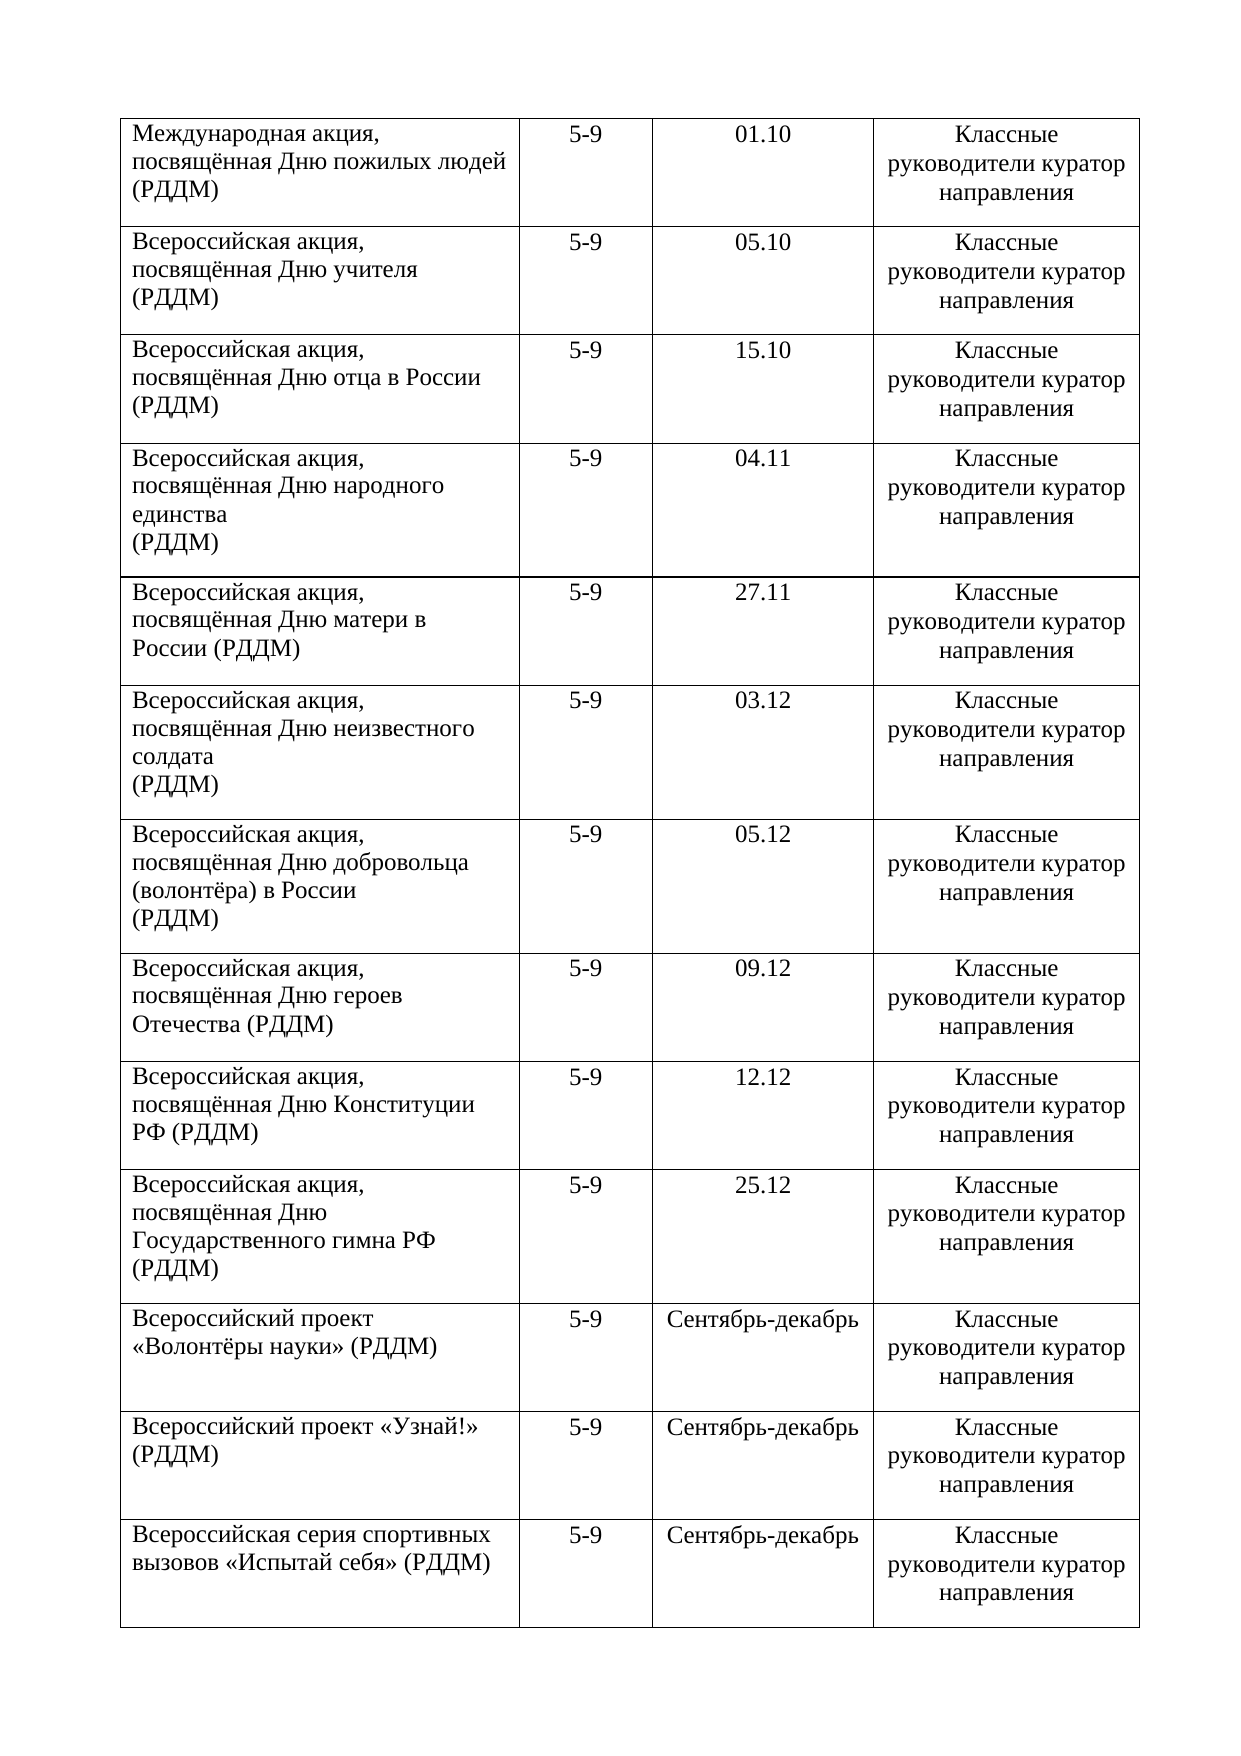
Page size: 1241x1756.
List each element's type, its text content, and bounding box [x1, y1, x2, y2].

table_cell 25.12 [653, 1170, 873, 1303]
table_cell Международная акция, посвящённая Дню пожилых людей (РДДМ) [121, 119, 519, 226]
table_cell Классные руководители куратор направления [874, 444, 1139, 576]
table_cell Классные руководители куратор направления [874, 1062, 1139, 1169]
table_cell Классные руководители куратор направления [874, 1170, 1139, 1303]
table_cell Классные руководители куратор направления [874, 578, 1139, 684]
table_cell Сентябрь-декабрь [653, 1520, 873, 1627]
table_cell Всероссийская акция, посвящённая Дню добровольца (волонтёра) в России (РДДМ) [121, 820, 519, 952]
table_cell 04.11 [653, 444, 873, 576]
table_cell Всероссийский проект «Узнай!» (РДДМ) [121, 1412, 519, 1519]
table_cell 5-9 [520, 820, 652, 952]
table_cell 12.12 [653, 1062, 873, 1169]
table_cell Всероссийская акция, посвящённая Дню народного единства (РДДМ) [121, 444, 519, 576]
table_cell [874, 119, 1139, 226]
table_cell Классные руководители куратор направления [874, 1304, 1139, 1411]
table_cell Всероссийская акция, посвящённая Дню неизвестного солдата (РДДМ) [121, 686, 519, 818]
table_cell 5-9 [520, 335, 652, 442]
table_cell 05.10 [653, 227, 873, 334]
table_cell Всероссийская акция, посвящённая Дню Конституции РФ (РДДМ) [121, 1062, 519, 1169]
table_cell Классные руководители куратор направления [874, 686, 1139, 818]
table_cell Всероссийский проект «Волонтёры науки» (РДДМ) [121, 1304, 519, 1411]
table_cell Сентябрь-декабрь [653, 1304, 873, 1411]
table_cell 27.11 [653, 578, 873, 684]
table_cell Классные руководители куратор направления [874, 820, 1139, 952]
table_cell Всероссийская серия спортивных вызовов «Испытай себя» (РДДМ) [121, 1520, 519, 1627]
table_cell Всероссийская акция, посвящённая Дню героев Отечества (РДДМ) [121, 954, 519, 1061]
table_cell 5-9 [520, 954, 652, 1061]
table_cell 03.12 [653, 686, 873, 818]
table_cell 09.12 [653, 954, 873, 1061]
table_cell 01.10 [653, 119, 873, 226]
table_cell Всероссийская акция, посвящённая Дню отца в России (РДДМ) [121, 335, 519, 442]
table_cell 5-9 [520, 1304, 652, 1411]
table_cell 5-9 [520, 578, 652, 684]
table_cell 15.10 [653, 335, 873, 442]
table_cell Всероссийская акция, посвящённая Дню матери в России (РДДМ) [121, 578, 519, 684]
table_cell Всероссийская акция, посвящённая Дню учителя (РДДМ) [121, 227, 519, 334]
table_cell 5-9 [520, 1412, 652, 1519]
table_cell 5-9 [520, 1520, 652, 1627]
table_cell 5-9 [520, 119, 652, 226]
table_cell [874, 1520, 1139, 1627]
table_cell 5-9 [520, 686, 652, 818]
table_cell Сентябрь-декабрь [653, 1412, 873, 1519]
table_cell 5-9 [520, 1062, 652, 1169]
table_cell 5-9 [520, 227, 652, 334]
table_cell 5-9 [520, 444, 652, 576]
table_cell Всероссийская акция, посвящённая Дню Государственного гимна РФ (РДДМ) [121, 1170, 519, 1303]
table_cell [874, 227, 1139, 334]
table_cell Классные руководители куратор направления [874, 954, 1139, 1061]
table_cell 5-9 [520, 1170, 652, 1303]
table_cell 05.12 [653, 820, 873, 952]
table_cell Классные руководители куратор направления [874, 335, 1139, 442]
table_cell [874, 1412, 1139, 1519]
